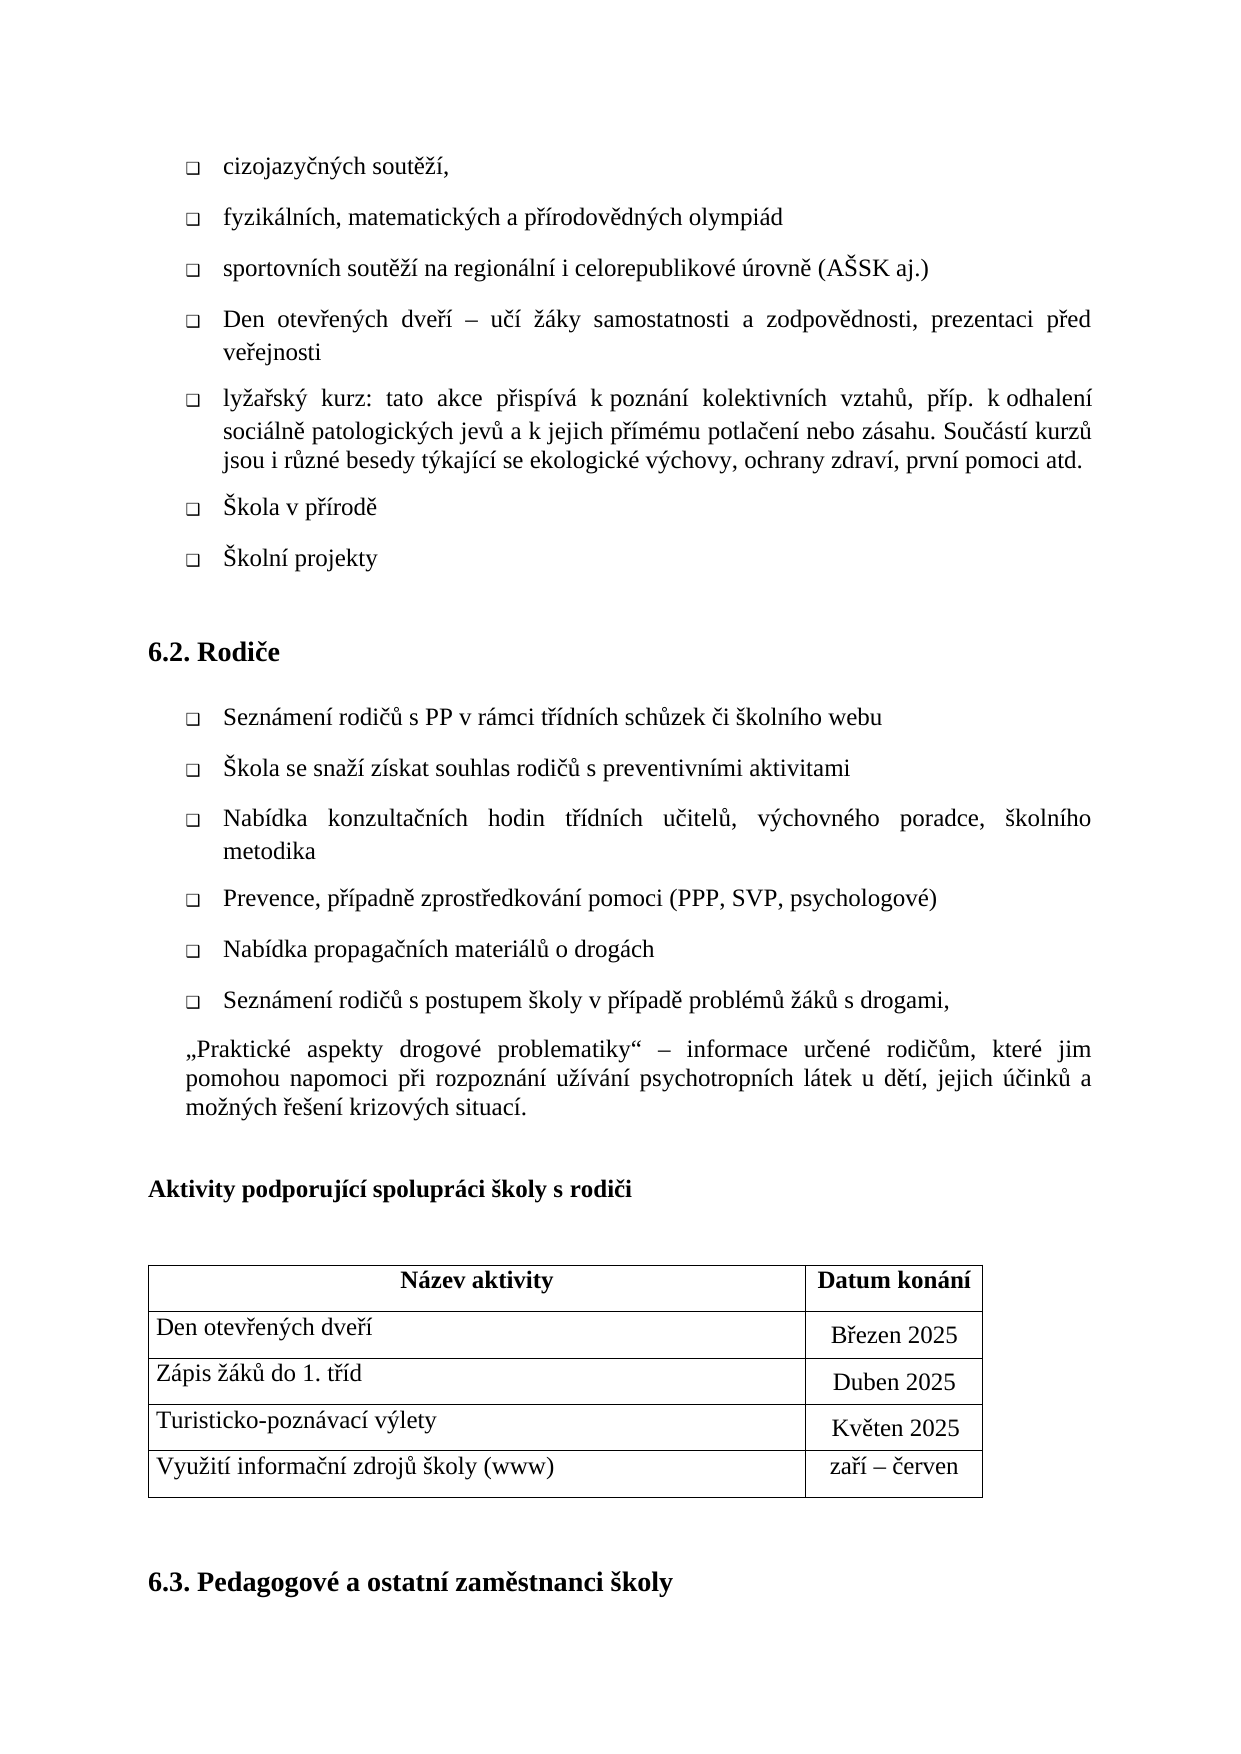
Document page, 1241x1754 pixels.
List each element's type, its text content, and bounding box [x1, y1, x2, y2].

list fyzikálních, matematických a přírodovědných olympiád [185, 201, 1092, 235]
text „Praktické aspekty drogové problematiky“ – informace určené rodičům, které jim pomohou napomoci při rozpoznání užívání psychotropních látek u dětí, jejich účinků a možných řešení krizových situací. [185, 1034, 1092, 1120]
table_cell Zápis žáků do 1. tříd [149, 1359, 805, 1404]
table_cell Duben 2025 [806, 1359, 982, 1404]
text Aktivity podporující spolupráci školy s rodiči [148, 1174, 1092, 1202]
list cizojazyčných soutěží, [185, 150, 1092, 184]
table_header Název aktivity [149, 1266, 805, 1311]
list Prevence, případně zprostředkování pomoci (PPP, SVP, psychologové) [185, 882, 1092, 916]
list Nabídka propagačních materiálů o drogách [185, 932, 1092, 967]
list Škola se snaží získat souhlas rodičů s preventivními aktivitami [185, 751, 1092, 785]
text 6.3. Pedagogové a ostatní zaměstnanci školy [148, 1565, 1092, 1597]
list lyžařský kurz: tato akce přispívá k poznání kolektivních vztahů, příp. k odhalení sociálně patologických jevů a k jejich přímému potlačení nebo zásahu. Součástí kurzů jsou i různé besedy týkající se ekologické výchovy, ochrany zdraví, první pomoci atd. [185, 382, 1092, 474]
table_header Datum konání [806, 1266, 982, 1311]
table_cell Využití informační zdrojů školy (www) [149, 1451, 805, 1497]
table_cell Turisticko-poznávací výlety [149, 1405, 805, 1450]
list Škola v přírodě [185, 490, 1092, 524]
list Den otevřených dveří – učí žáky samostatnosti a zodpovědnosti, prezentaci před veřejnosti [185, 302, 1092, 365]
table_cell zaří – červen [806, 1451, 982, 1497]
list Školní projekty [185, 541, 1092, 575]
text 6.2. Rodiče [148, 635, 1092, 668]
list sportovních soutěží na regionální i celorepublikové úrovně (AŠSK aj.) [185, 252, 1092, 286]
table_cell Březen 2025 [806, 1312, 982, 1357]
list Seznámení rodičů s postupem školy v případě problémů žáků s drogami, [185, 983, 1092, 1017]
list Seznámení rodičů s PP v rámci třídních schůzek či školního webu [185, 700, 1092, 734]
list Nabídka konzultačních hodin třídních učitelů, výchovného poradce, školního metodika [185, 802, 1092, 865]
table_cell Den otevřených dveří [149, 1312, 805, 1357]
table_cell Květen 2025 [806, 1405, 982, 1450]
